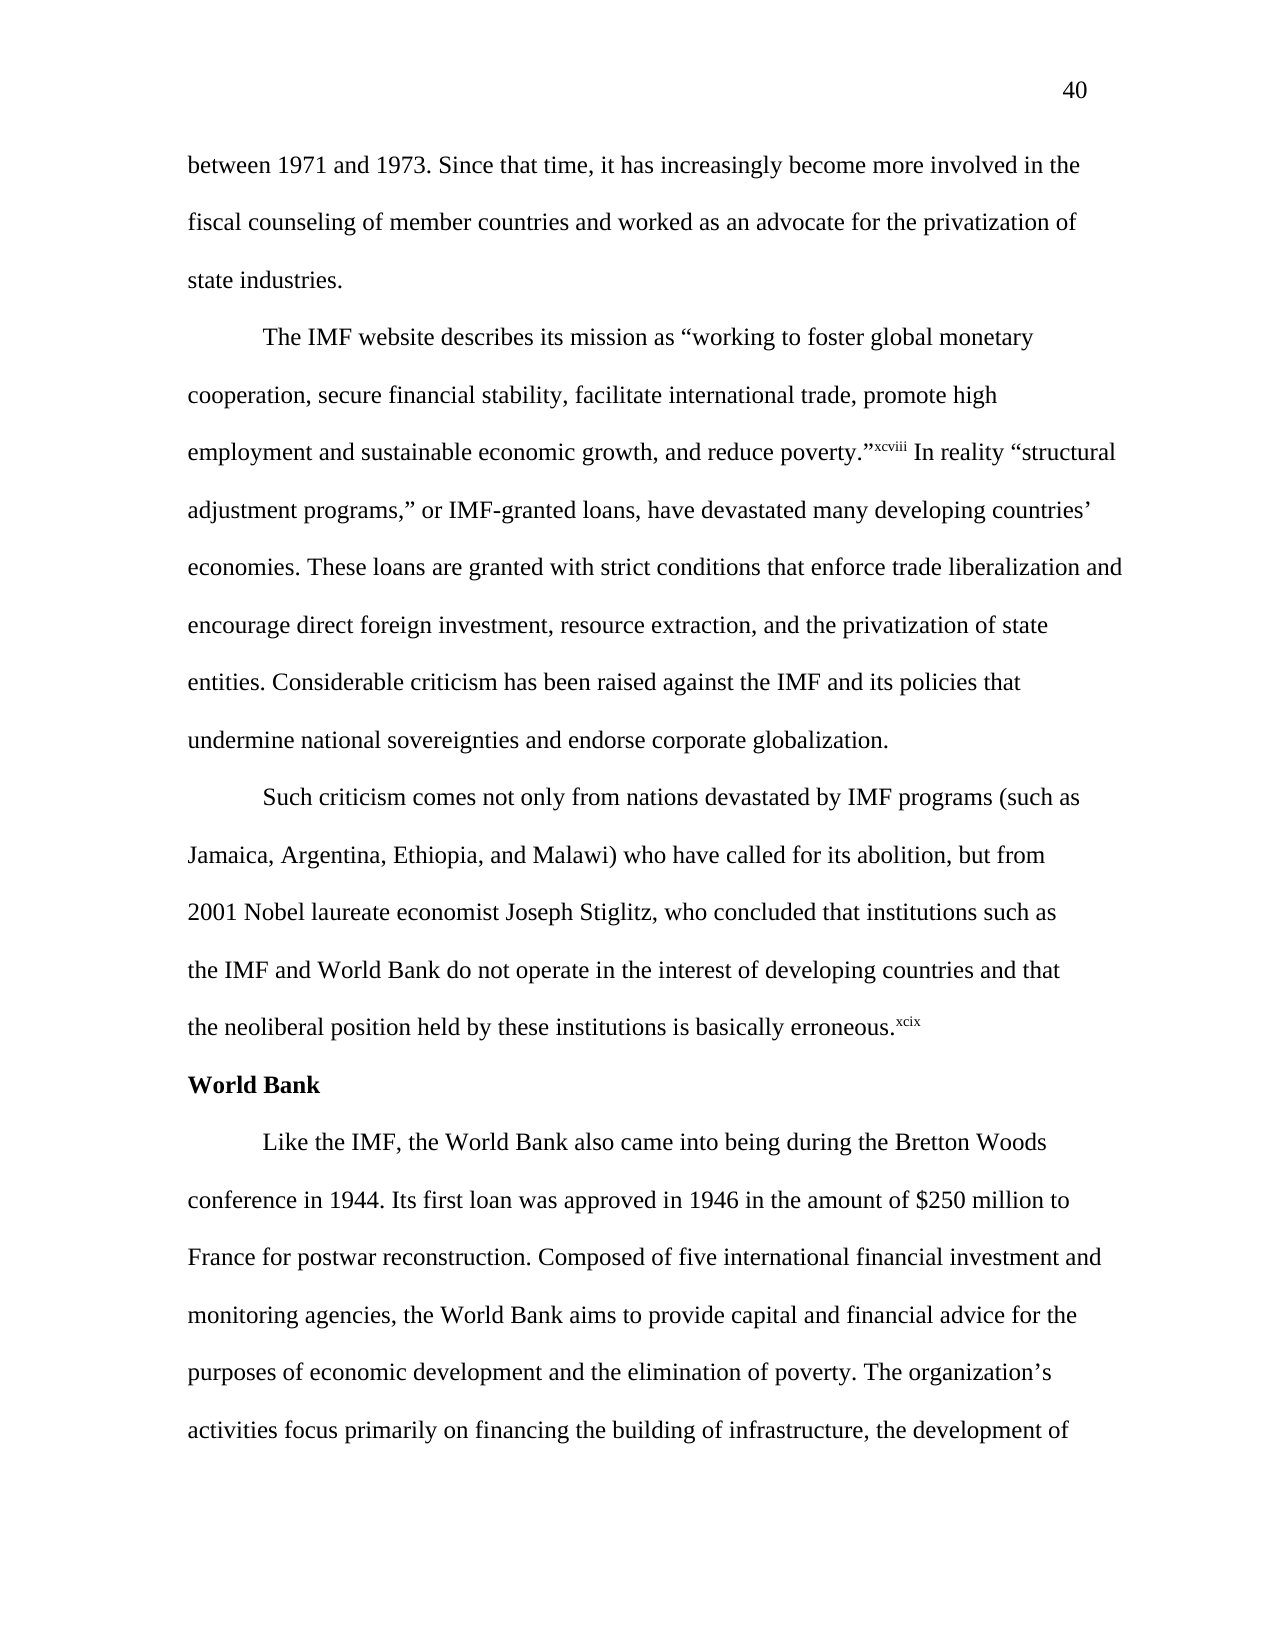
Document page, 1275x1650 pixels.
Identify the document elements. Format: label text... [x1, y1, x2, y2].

text World Bank [187, 1070, 1087, 1099]
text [187, 1127, 1125, 1444]
text Such criticism comes not only from nations devastated by IMF programs (such as Jamaica, Argentina, Ethiopia, and Malawi) who have called for its abolition, but from 2001 Nobel laureate economist Joseph Stiglitz, who concluded that institutions such as the IMF and World Bank do not operate in the interest of developing countries and that the neoliberal position held by these institutions is basically erroneous. [187, 782, 1087, 1041]
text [187, 150, 1125, 294]
text The IMF website describes its mission as “working to foster global monetary cooperation, secure financial stability, facilitate international trade, promote high employment and sustainable economic growth, and reduce poverty.” In reality “structural adjustment programs,” or IMF-granted loans, have devastated many developing countries’ economies. These loans are granted with strict conditions that enforce trade liberalization and encourage direct foreign investment, resource extraction, and the privatization of state entities. Considerable criticism has been raised against the IMF and its policies that undermine national sovereignties and endorse corporate globalization. [187, 322, 1125, 754]
